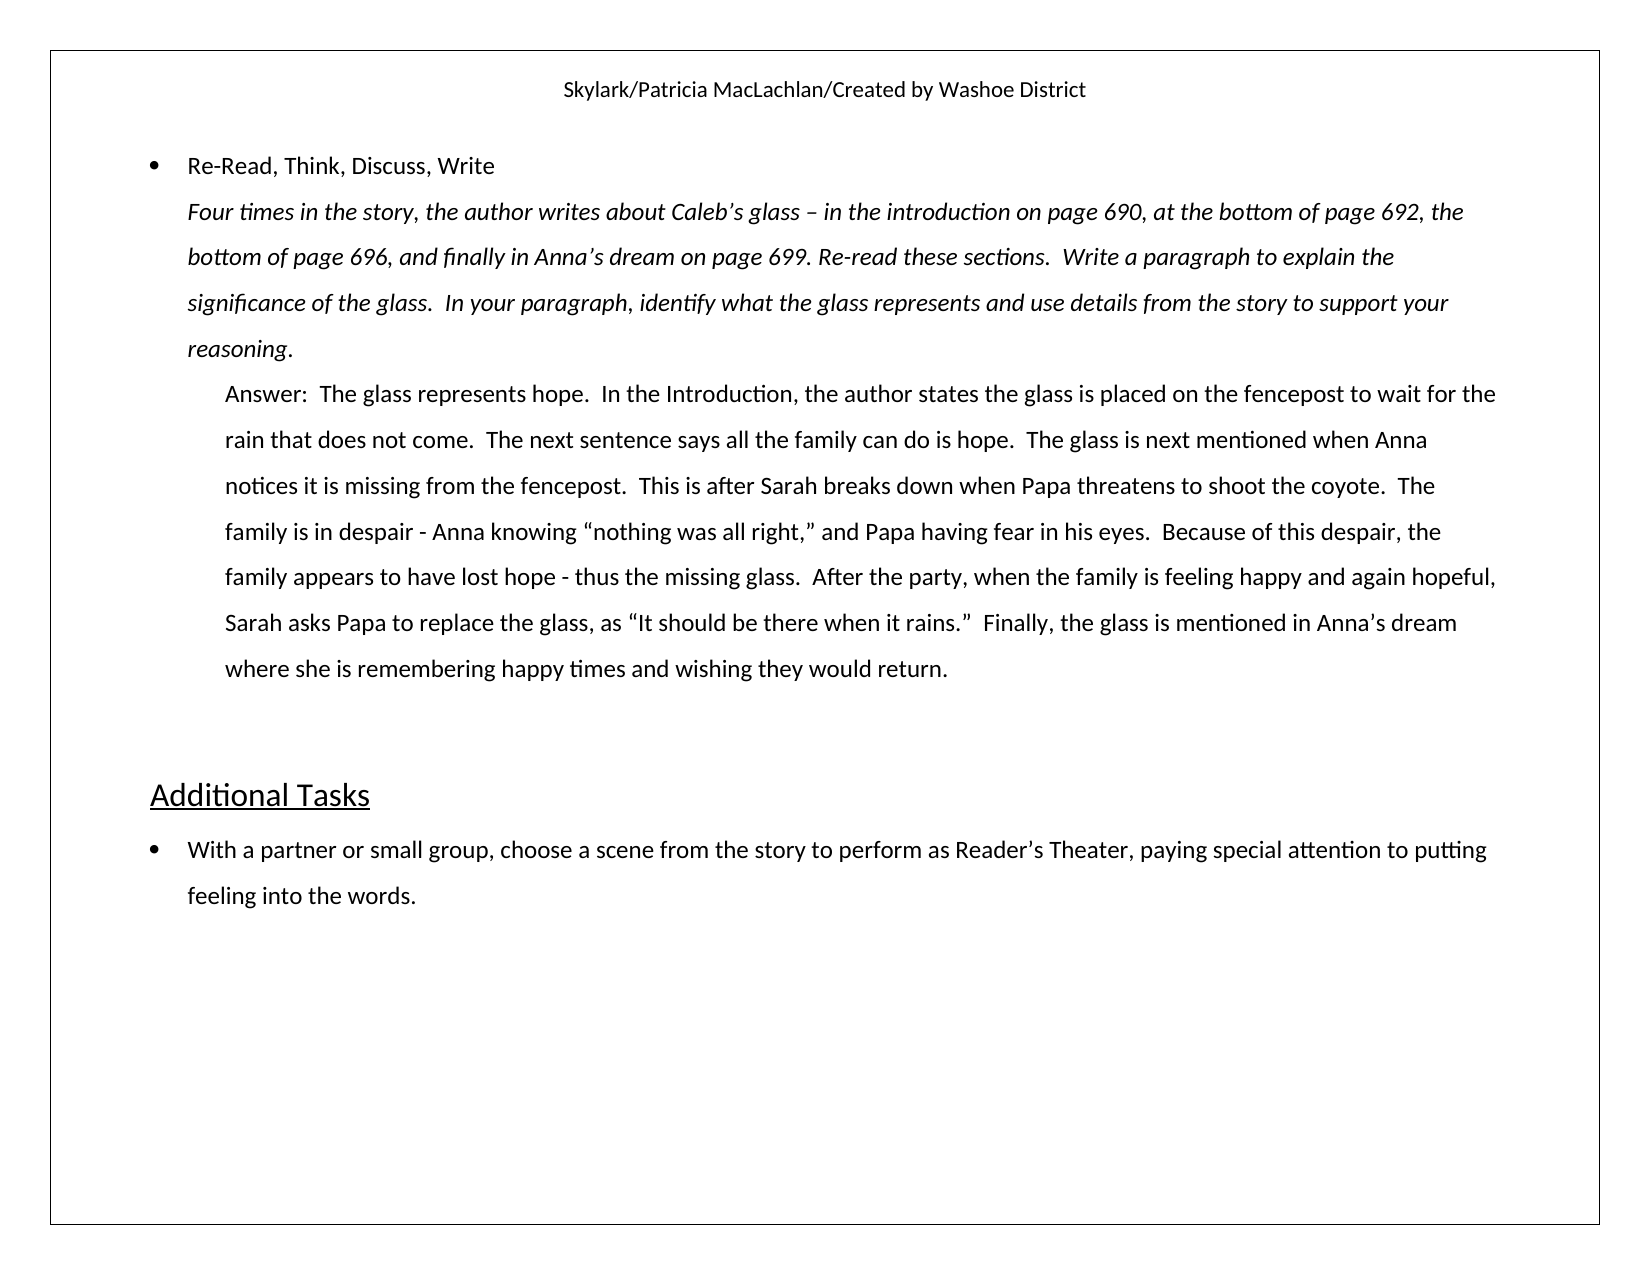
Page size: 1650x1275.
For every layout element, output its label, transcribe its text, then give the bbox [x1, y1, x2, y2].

text Answer: The glass represents hope. In the Introduction, the author states the glass is placed on the fencepost to wait for the rain that does not come. The next sentence says all the family can do is hope. The glass is next mentioned when Anna notices it is missing from the fencepost. This is after Sarah breaks down when Papa threatens to shoot the coyote. The family is in despair - Anna knowing “nothing was all right,” and Papa having fear in his eyes. Because of this despair, the family appears to have lost hope - thus the missing glass. After the party, when the family is feeling happy and again hopeful, Sarah asks Papa to replace the glass, as “It should be there when it rains.” Finally, the glass is mentioned in Anna’s dream where she is remembering happy times and wishing they would return. [225, 379, 1500, 683]
list Re-Read, Think, Discuss, Write [150, 150, 1500, 181]
text Additional Tasks [150, 774, 1500, 814]
list With a partner or small group, choose a scene from the story to perform as Reader’s Theater, paying special attention to putting feeling into the words. [150, 835, 1500, 911]
text Four times in the story, the author writes about Caleb’s glass – in the introduction on page 690, at the bottom of page 692, the bottom of page 696, and finally in Anna’s dream on page 699. Re-read these sections. Write a paragraph to explain the significance of the glass. In your paragraph, identify what the glass represents and use details from the story to support your reasoning. [150, 196, 1500, 363]
